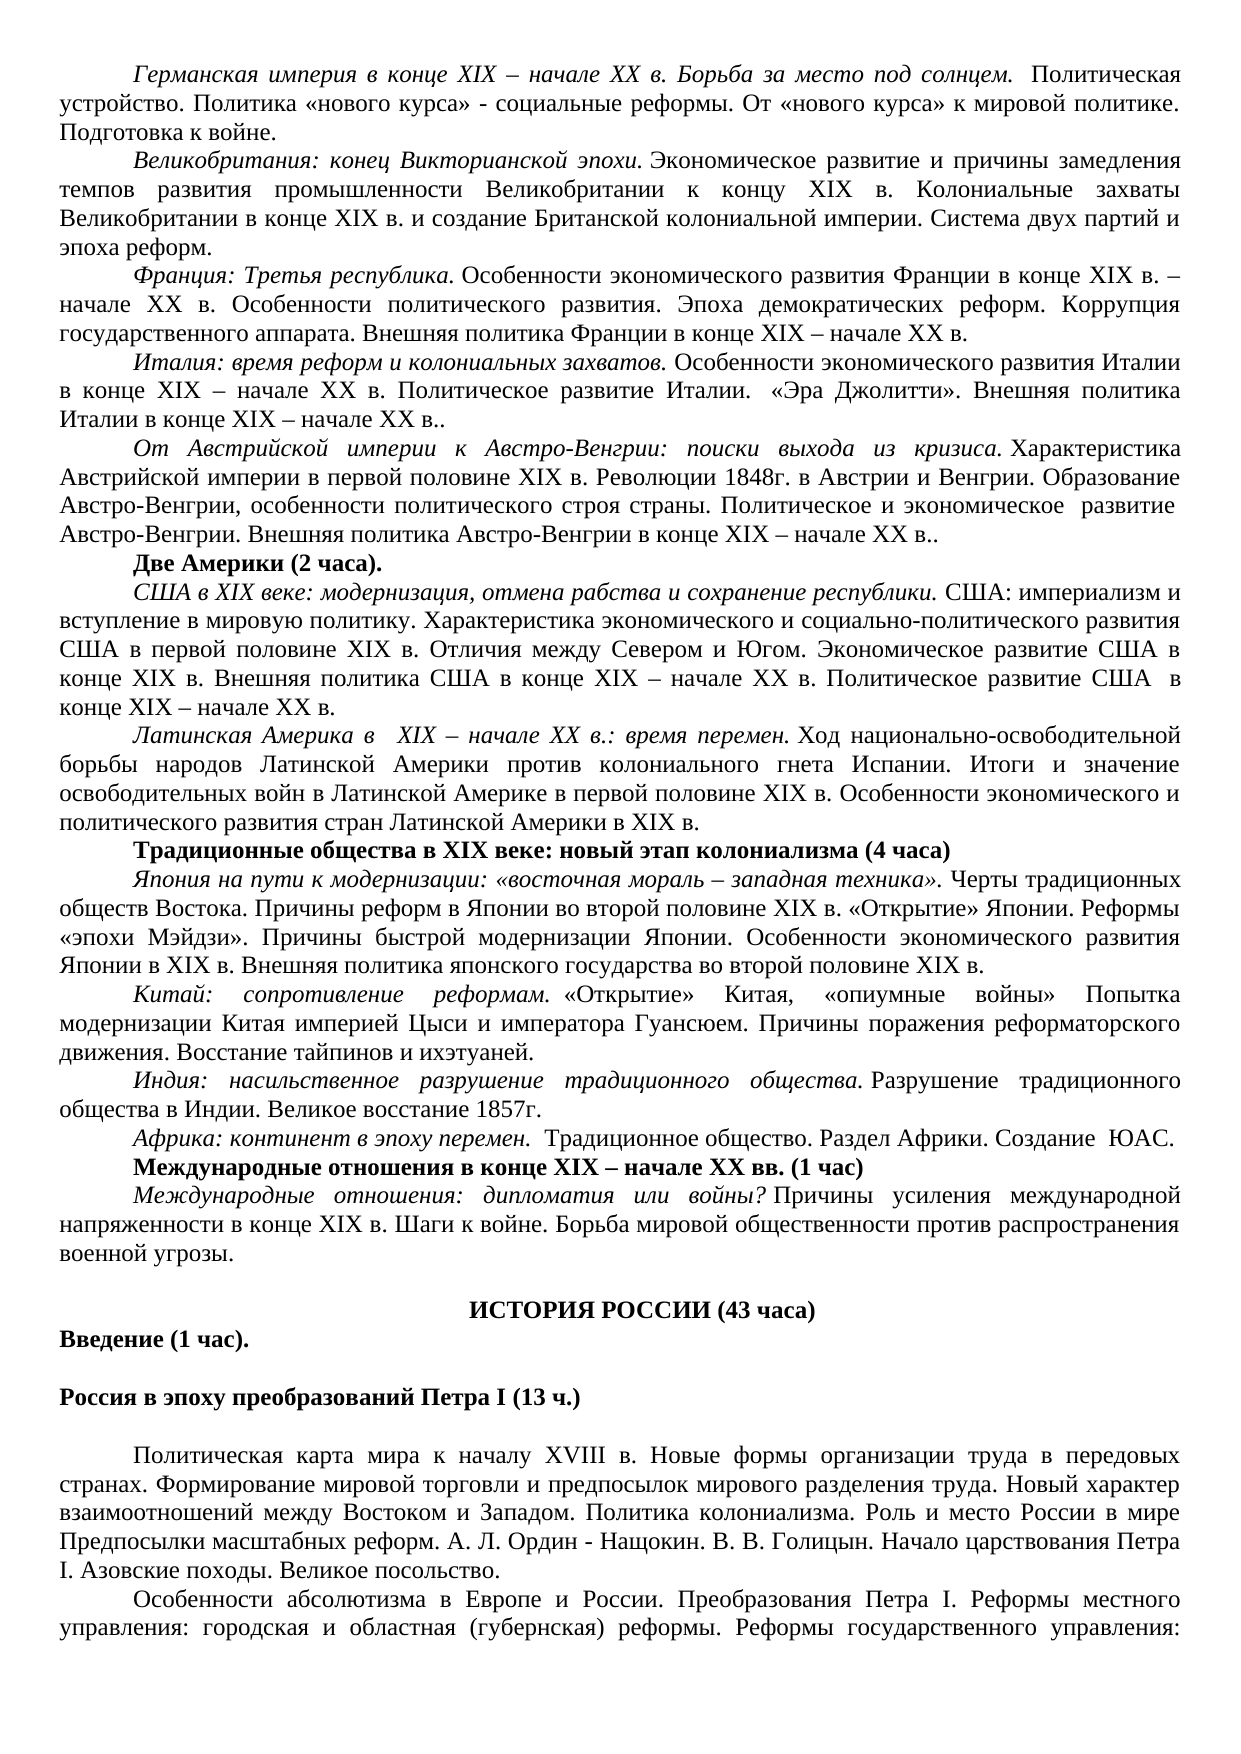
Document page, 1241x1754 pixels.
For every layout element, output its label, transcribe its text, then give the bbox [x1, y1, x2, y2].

text Международные отношения в конце XIX – начале XX вв. (1 час) [59, 1152, 1181, 1180]
text Политическая карта мира к началу XVIII в. Новые формы организации труда в передовых странах. Формирование мировой торговли и предпосылок мирового разделения труда. Новый характер взаимоотношений между Востоком и Западом. Политика колониализма. Роль и место России в мире Предпосылки масштабных реформ. А. Л. Ордин - Нащокин. В. В. Голицын. Начало царствования Петра I. Азовские походы. Великое посольство. [59, 1440, 1181, 1584]
text Индия: насильственное разрушение традиционного общества. Разрушение традиционного общества в Индии. Великое восстание 1857г. [59, 1065, 1181, 1123]
text Франция: Третья республика. Особенности экономического развития Франции в конце XIX в. – начале XX в. Особенности политического развития. Эпоха демократических реформ. Коррупция государственного аппарата. Внешняя политика Франции в конце XIX – начале XX в. [59, 260, 1181, 347]
text Традиционные общества в XIX веке: новый этап колониализма (4 часа) [59, 835, 1181, 864]
text Великобритания: конец Викторианской эпохи. Экономическое развитие и причины замедления темпов развития промышленности Великобритании к концу XIX в. Колониальные захваты Великобритании в конце XIX в. и создание Британской колониальной империи. Система двух партий и эпоха реформ. [59, 145, 1181, 260]
text Введение (1 час). [59, 1324, 1181, 1353]
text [59, 1584, 1181, 1641]
text Япония на пути к модернизации: «восточная мораль – западная техника». Черты традиционных обществ Востока. Причины реформ в Японии во второй половине XIX в. «Открытие» Японии. Реформы «эпохи Мэйдзи». Причины быстрой модернизации Японии. Особенности экономического развития Японии в XIX в. Внешняя политика японского государства во второй половине XIX в. [59, 864, 1181, 979]
text ИСТОРИЯ РОССИИ (43 часа) [59, 1295, 1181, 1324]
text Италия: время реформ и колониальных захватов. Особенности экономического развития Италии в конце XIX – начале XX в. Политическое развитие Италии. «Эра Джолитти». Внешняя политика Италии в конце XIX – начале XX в.. [59, 347, 1181, 433]
text Две Америки (2 часа). [59, 548, 1181, 577]
text США в XIX веке: модернизация, отмена рабства и сохранение республики. США: империализм и вступление в мировую политику. Характеристика экономического и социально-политического развития США в первой половине XIX в. Отличия между Севером и Югом. Экономическое развитие США в конце XIX в. Внешняя политика США в конце XIX – начале ХХ в. Политическое развитие США в конце XIX – начале ХХ в. [59, 577, 1181, 720]
text Китай: сопротивление реформам. «Открытие» Китая, «опиумные войны» Попытка модернизации Китая империей Цыси и императора Гуансюем. Причины поражения реформаторского движения. Восстание тайпинов и ихэтуаней. [59, 979, 1181, 1065]
text Африка: континент в эпоху перемен. Традиционное общество. Раздел Африки. Создание ЮАС. [59, 1123, 1181, 1152]
text Германская империя в конце XIX – начале XX в. Борьба за место под солнцем. Политическая устройство. Политика «нового курса» - социальные реформы. От «нового курса» к мировой политике. Подготовка к войне. [59, 59, 1181, 145]
text От Австрийской империи к Австро-Венгрии: поиски выхода из кризиса. Характеристика Австрийской империи в первой половине XIX в. Революции 1848г. в Австрии и Венгрии. Образование Австро-Венгрии, особенности политического строя страны. Политическое и экономическое развитие Австро-Венгрии. Внешняя политика Австро-Венгрии в конце XIX – начале XX в.. [59, 433, 1181, 548]
text Россия в эпоху преобразований Петра I (13 ч.) [59, 1382, 1181, 1411]
text Международные отношения: дипломатия или войны? Причины усиления международной напряженности в конце XIX в. Шаги к войне. Борьба мировой общественности против распространения военной угрозы. [59, 1180, 1181, 1267]
text Латинская Америка в XIX – начале XX в.: время перемен. Ход национально-освободительной борьбы народов Латинской Америки против колониального гнета Испании. Итоги и значение освободительных войн в Латинской Америке в первой половине XIX в. Особенности экономического и политического развития стран Латинской Америки в XIX в. [59, 720, 1181, 835]
